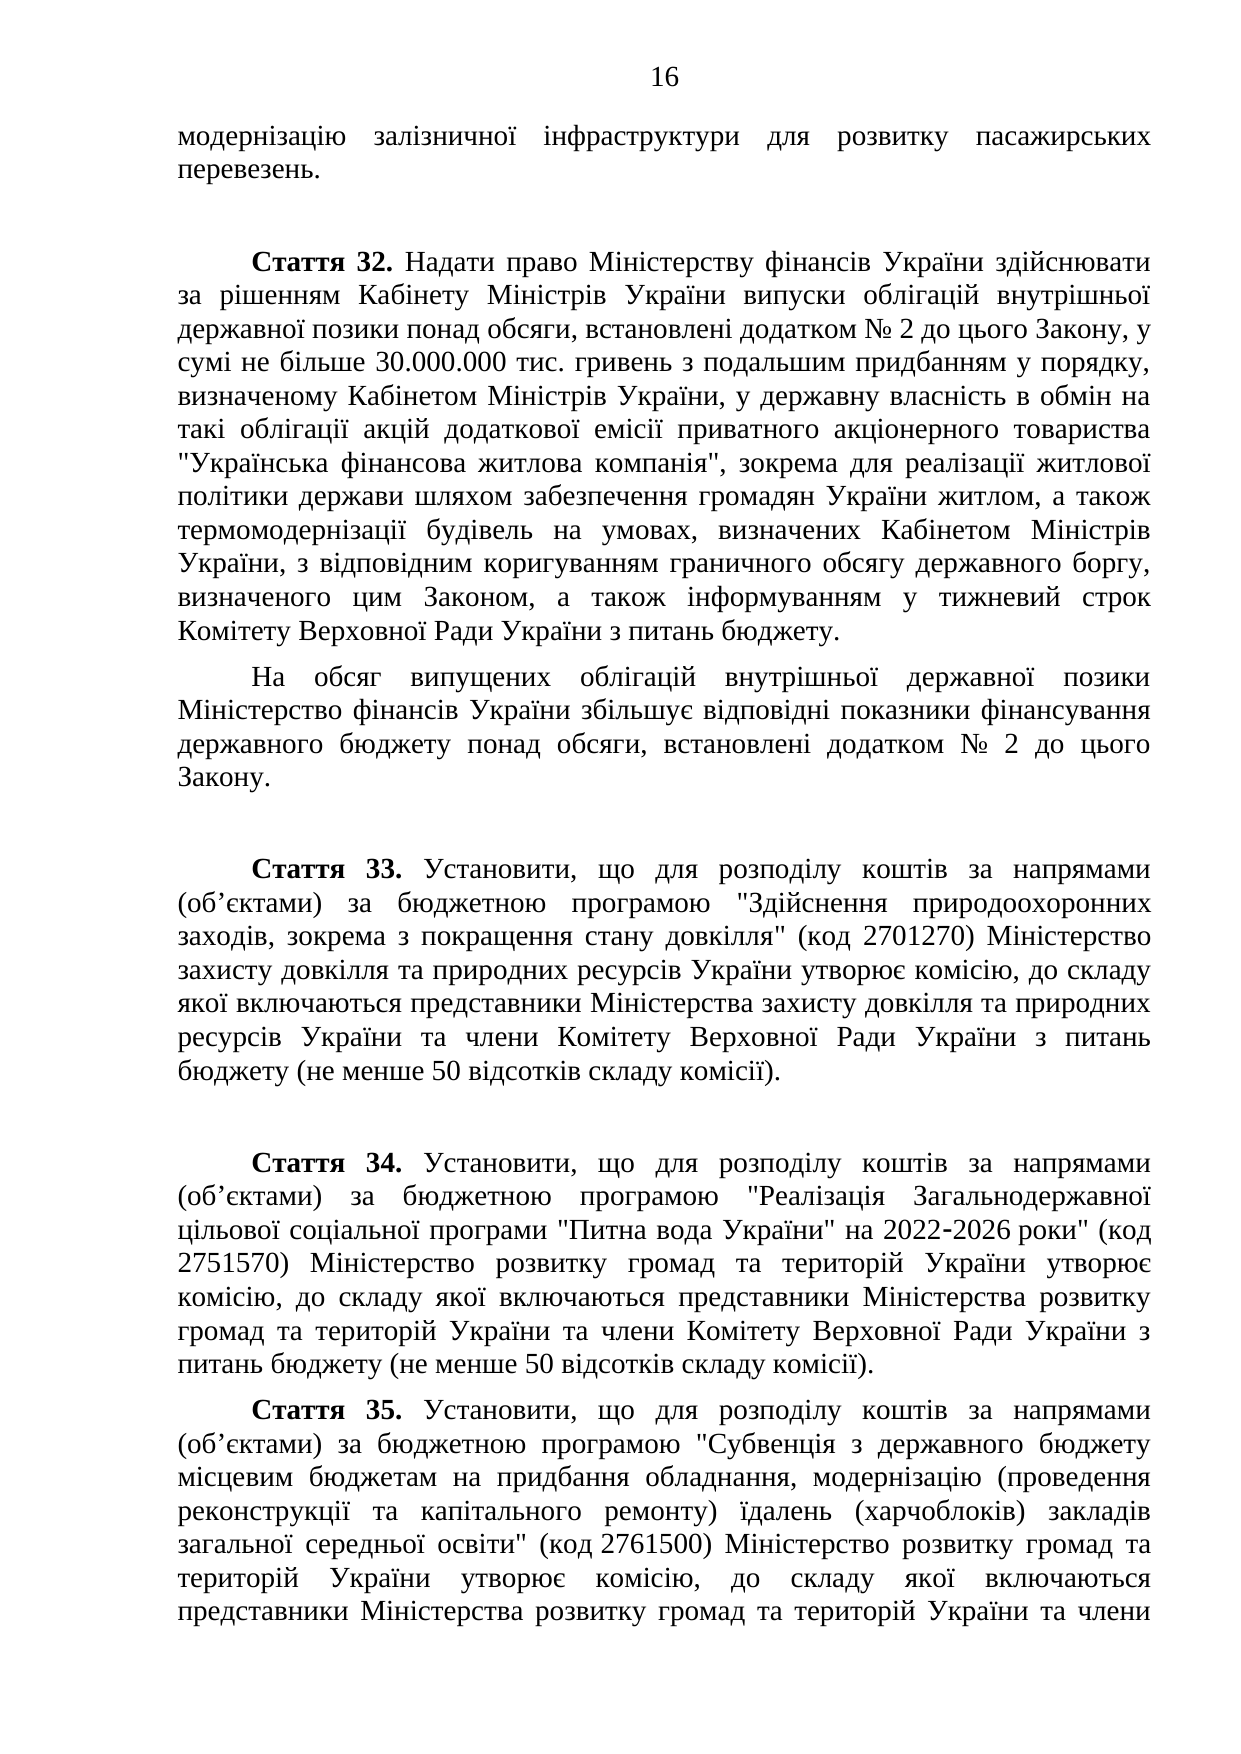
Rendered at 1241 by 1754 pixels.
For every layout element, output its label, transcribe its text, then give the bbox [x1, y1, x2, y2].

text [177, 1392, 1152, 1627]
text Стаття 34. Установити, що для розподілу коштів за напрямами (об’єктами) за бюджетною програмою "Реалізація Загальнодержавної цільової соціальної програми "Питна вода України" на 20222026 роки" (код 2751570) Міністерство розвитку громад та територій України утворює комісію, до складу якої включаються представники Міністерства розвитку громад та територій України та члени Комітету Верховної Ради України з питань бюджету (не менше 50 відсотків складу комісії). [177, 1145, 1152, 1380]
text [177, 118, 1152, 185]
text Стаття 32. Надати право Міністерству фінансів України здійснювати за рішенням Кабінету Міністрів України випуски облігацій внутрішньої державної позики понад обсяги, встановлені додатком № 2 до цього Закону, у сумі не більше 30.000.000 тис. гривень з подальшим придбанням у порядку, визначеному Кабінетом Міністрів України, у державну власність в обмін на такі облігації акцій додаткової емісії приватного акціонерного товариства "Українська фінансова житлова компанія", зокрема для реалізації житлової політики держави шляхом забезпечення громадян України житлом, а також термомодернізації будівель на умовах, визначених Кабінетом Міністрів України, з відповідним коригуванням граничного обсягу державного боргу, визначеного цим Законом, а також інформуванням у тижневий строк Комітету Верховної Ради України з питань бюджету. [177, 244, 1152, 646]
text Стаття 33. Установити, що для розподілу коштів за напрямами (об’єктами) за бюджетною програмою "Здійснення природоохоронних заходів, зокрема з покращення стану довкілля" (код 2701270) Міністерство захисту довкілля та природних ресурсів України утворює комісію, до складу якої включаються представники Міністерства захисту довкілля та природних ресурсів України та члени Комітету Верховної Ради України з питань бюджету (не менше 50 відсотків складу комісії). [177, 851, 1152, 1086]
text На обсяг випущених облігацій внутрішньої державної позики Міністерство фінансів України збільшує відповідні показники фінансування державного бюджету понад обсяги, встановлені додатком № 2 до цього Закону. [177, 659, 1152, 793]
